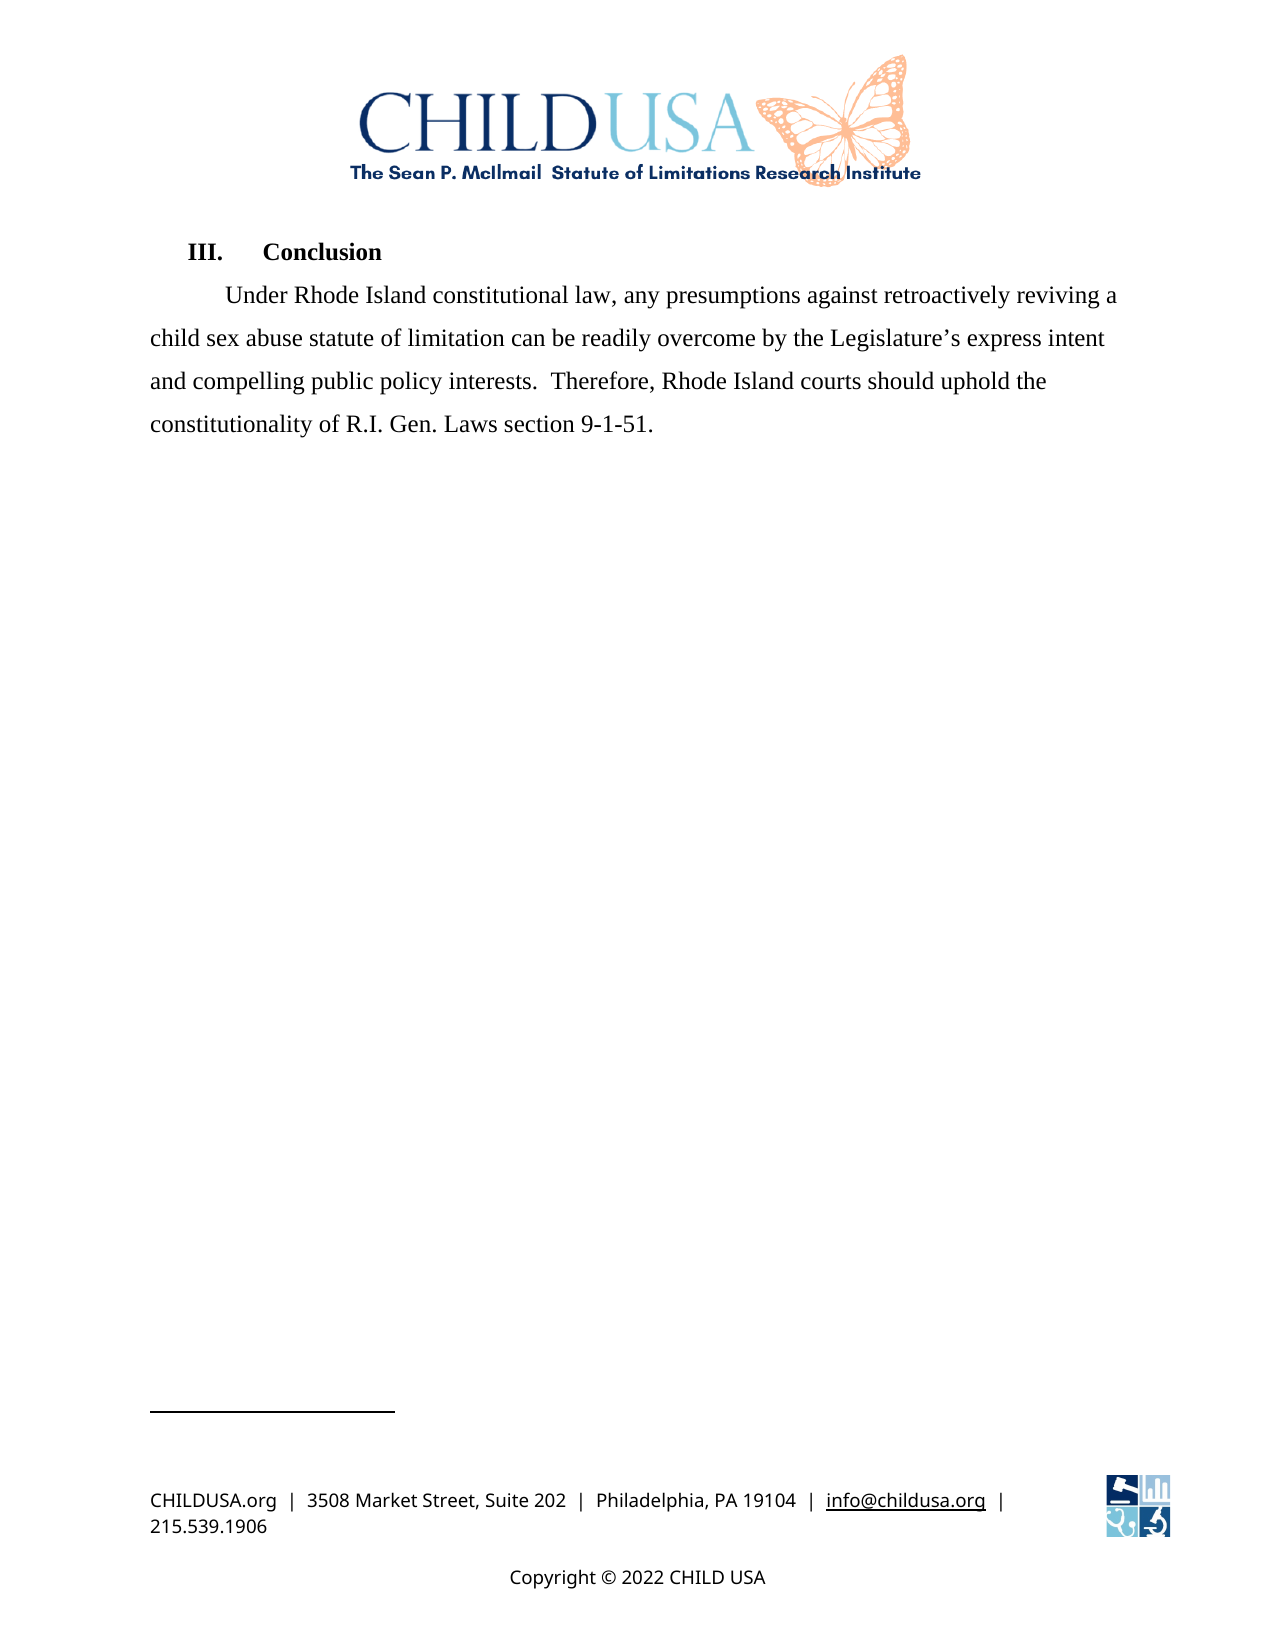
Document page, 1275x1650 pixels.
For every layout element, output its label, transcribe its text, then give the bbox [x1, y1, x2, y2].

picture [247, 45, 1029, 207]
list Under Rhode Island constitutional law, any presumptions against retroactively reviving a child sex abuse statute of limitation can be readily overcome by the Legislature’s express intent and compelling public policy interests. Therefore, Rhode Island courts should uphold the constitutionality of R.I. Gen. Laws section 9-1-51. [150, 280, 1125, 438]
list Conclusion [187, 237, 1125, 266]
picture [1106, 1475, 1171, 1537]
